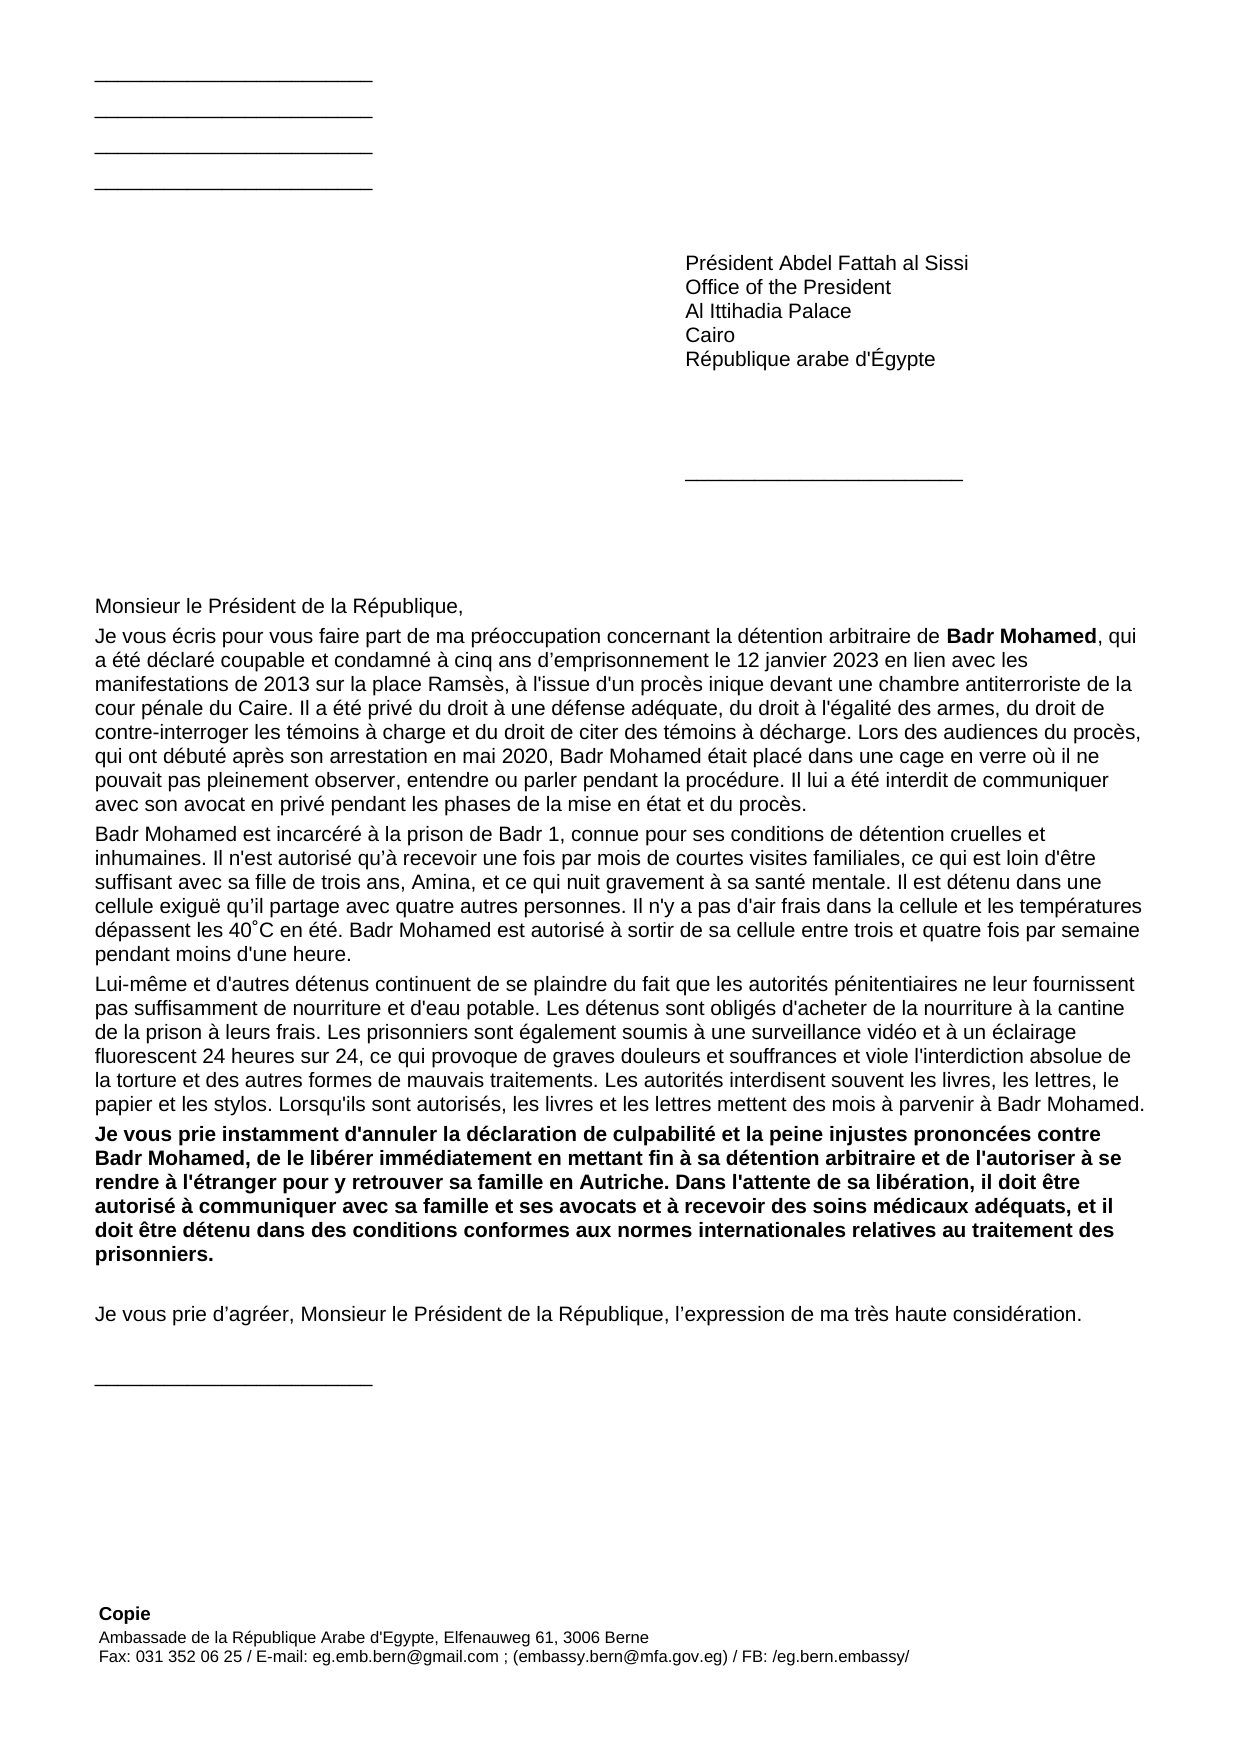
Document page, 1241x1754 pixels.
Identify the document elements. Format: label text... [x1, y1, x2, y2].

text ________________________ [94, 95, 1152, 119]
text Office of the President [685, 275, 1152, 299]
text Je vous prie d’agréer, Monsieur le Président de la République, l’expression de ma très haute considération. [94, 1302, 1152, 1326]
text Badr Mohamed est incarcéré à la prison de Badr 1, connue pour ses conditions de détention cruelles et inhumaines. Il n'est autorisé qu’à recevoir une fois par mois de courtes visites familiales, ce qui est loin d'être suffisant avec sa fille de trois ans, Amina, et ce qui nuit gravement à sa santé mentale. Il est détenu dans une cellule exiguë qu’il partage avec quatre autres personnes. Il n'y a pas d'air frais dans la cellule et les températures dépassent les 40˚C en été. Badr Mohamed est autorisé à sortir de sa cellule entre trois et quatre fois par semaine pendant moins d'une heure. [94, 822, 1152, 965]
text Président Abdel Fattah al Sissi [685, 251, 1152, 275]
text Je vous prie instamment d'annuler la déclaration de culpabilité et la peine injustes prononcées contre Badr Mohamed, de le libérer immédiatement en mettant fin à sa détention arbitraire et de l'autoriser à se rendre à l'étranger pour y retrouver sa famille en Autriche. Dans l'attente de sa libération, il doit être autorisé à communiquer avec sa famille et ses avocats et à recevoir des soins médicaux adéquats, et il doit être détenu dans des conditions conformes aux normes internationales relatives au traitement des prisonniers. [94, 1122, 1152, 1265]
text ________________________ [94, 59, 1152, 83]
text République arabe d'Égypte [685, 347, 1152, 371]
text Al Ittihadia Palace [685, 299, 1152, 323]
text Je vous écris pour vous faire part de ma préoccupation concernant la détention arbitraire de Badr Mohamed, qui a été déclaré coupable et condamné à cinq ans d’emprisonnement le 12 janvier 2023 en lien avec les manifestations de 2013 sur la place Ramsès, à l'issue d'un procès inique devant une chambre antiterroriste de la cour pénale du Caire. Il a été privé du droit à une défense adéquate, du droit à l'égalité des armes, du droit de contre-interroger les témoins à charge et du droit de citer des témoins à décharge. Lors des audiences du procès, qui ont débuté après son arrestation en mai 2020, Badr Mohamed était placé dans une cage en verre où il ne pouvait pas pleinement observer, entendre ou parler pendant la procédure. Il lui a été interdit de communiquer avec son avocat en privé pendant les phases de la mise en état et du procès. [94, 624, 1152, 815]
text Cairo [685, 323, 1152, 347]
text ________________________ [685, 458, 1152, 482]
text Monsieur le Président de la République, [94, 593, 1152, 617]
text ________________________ [94, 131, 1152, 155]
text ________________________ [94, 167, 1152, 191]
text ________________________ [94, 1363, 1152, 1387]
text Lui-même et d'autres détenus continuent de se plaindre du fait que les autorités pénitentiaires ne leur fournissent pas suffisamment de nourriture et d'eau potable. Les détenus sont obligés d'acheter de la nourriture à la cantine de la prison à leurs frais. Les prisonniers sont également soumis à une surveillance vidéo et à un éclairage fluorescent 24 heures sur 24, ce qui provoque de graves douleurs et souffrances et viole l'interdiction absolue de la torture et des autres formes de mauvais traitements. Les autorités interdisent souvent les livres, les lettres, le papier et les stylos. Lorsqu'ils sont autorisés, les livres et les lettres mettent des mois à parvenir à Badr Mohamed. [94, 972, 1152, 1115]
